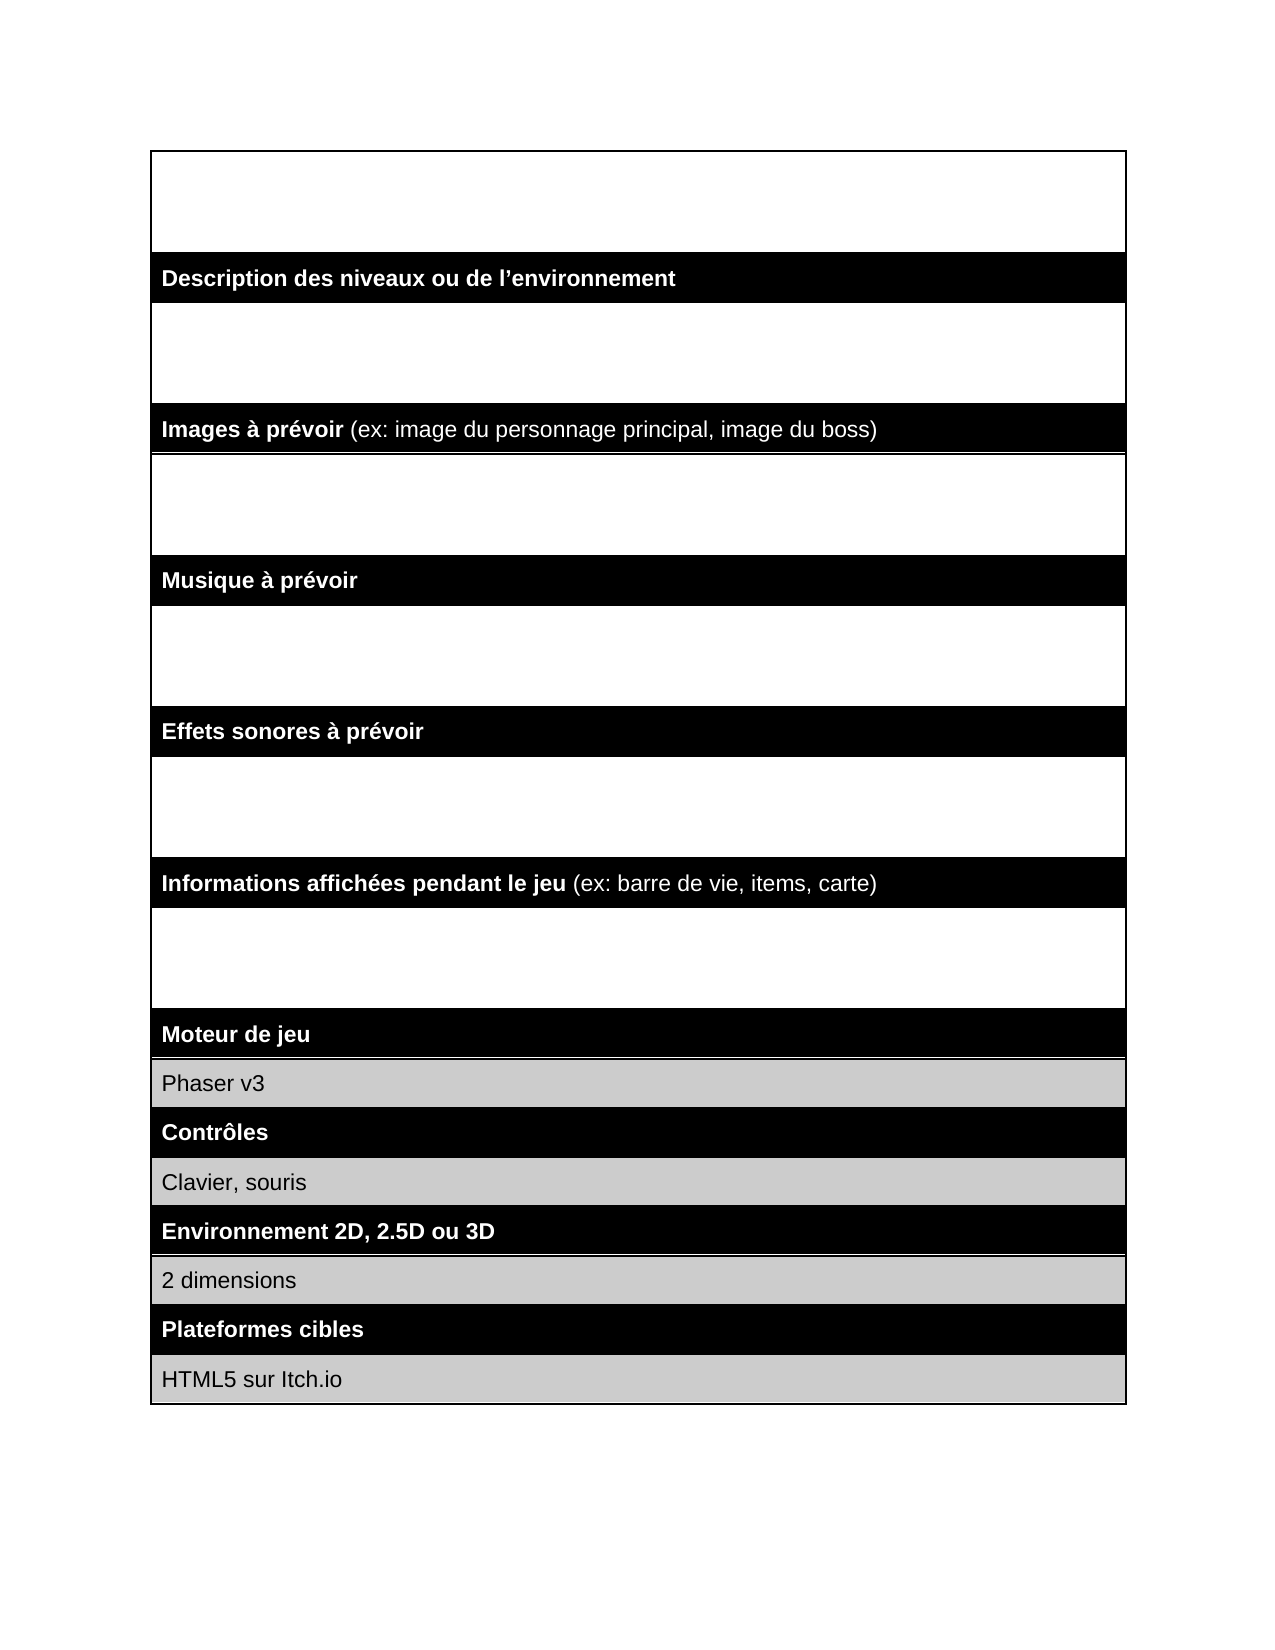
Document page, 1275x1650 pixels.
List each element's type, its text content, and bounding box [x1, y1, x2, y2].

table_cell 2 dimensions [152, 1257, 1125, 1304]
table_cell Clavier, souris [152, 1158, 1125, 1205]
table_cell [152, 606, 1125, 706]
table_cell Phaser v3 [152, 1060, 1125, 1107]
table_cell HTML5 sur Itch.io [152, 1355, 1125, 1402]
table_cell Environnement 2D, 2.5D ou 3D [152, 1208, 1125, 1254]
table_cell Moteur de jeu [152, 1010, 1125, 1057]
table_cell Musique à prévoir [152, 557, 1125, 604]
table_cell Description des niveaux ou de l’environnement [152, 254, 1125, 301]
table_cell [152, 908, 1125, 1008]
table_cell Effets sonores à prévoir [152, 708, 1125, 755]
table_cell Images à prévoir (ex: image du personnage principal, image du boss) [152, 405, 1125, 452]
table_cell [152, 757, 1125, 857]
table_cell Plateformes cibles [152, 1306, 1125, 1353]
table_cell [152, 152, 1125, 252]
table_cell [152, 455, 1125, 554]
table_cell Informations affichées pendant le jeu (ex: barre de vie, items, carte) [152, 859, 1125, 906]
table_cell [152, 303, 1125, 403]
table_cell Contrôles [152, 1109, 1125, 1156]
